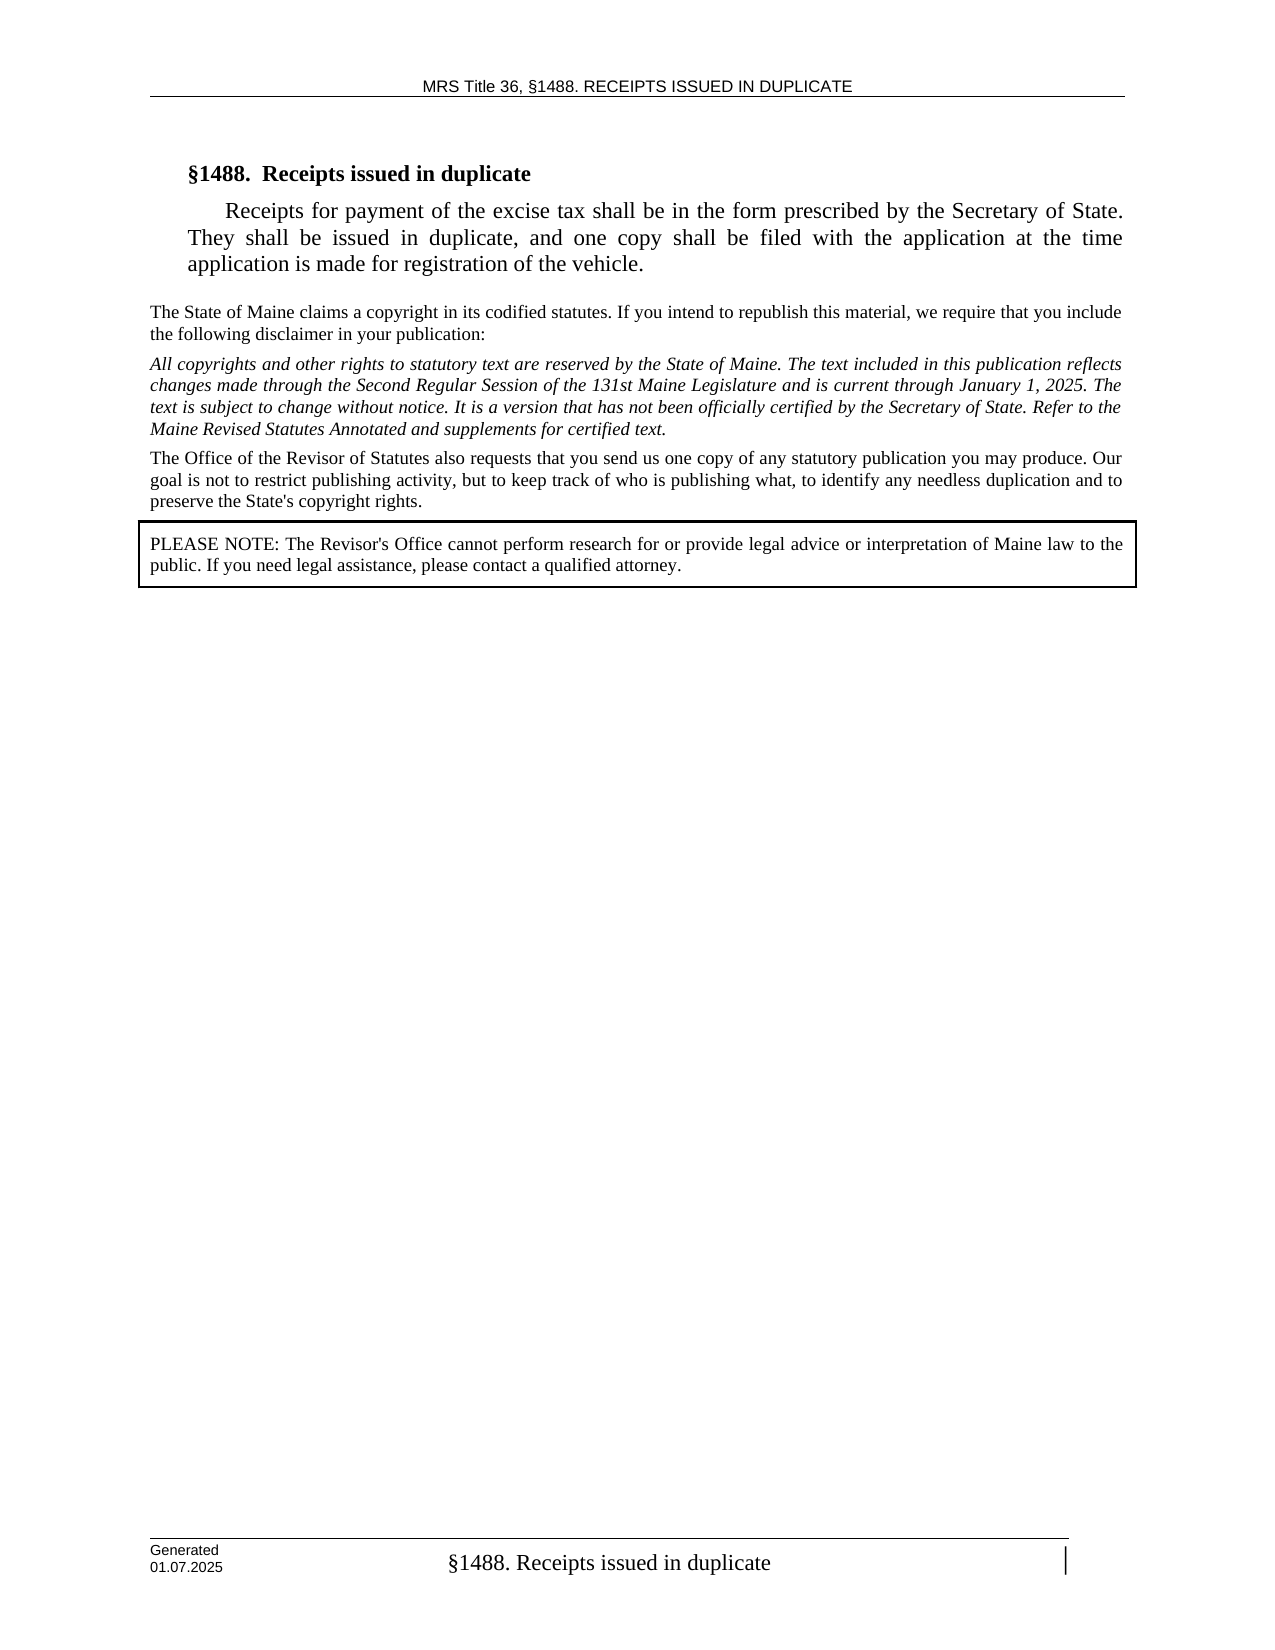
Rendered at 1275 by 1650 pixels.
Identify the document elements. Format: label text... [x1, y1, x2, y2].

text All copyrights and other rights to statutory text are reserved by the State of Maine. The text included in this publication reflects changes made through the Second Regular Session of the 131st Maine Legislature and is current through January 1, 2025 . The text is subject to change without notice. It is a version that has not been officially certified by the Secretary of State. Refer to the Maine Revised Statutes Annotated and supplements for certified text. [150, 353, 1125, 439]
text PLEASE NOTE: The Revisor's Office cannot perform research for or provide legal advice or interpretation of Maine law to the public. If you need legal assistance, please contact a qualified attorney. [140, 523, 1135, 586]
text The State of Maine claims a copyright in its codified statutes. If you intend to republish this material, we require that you include the following disclaimer in your publication: [150, 301, 1125, 344]
text §1488. Receipts issued in duplicate [187, 160, 1125, 187]
text Receipts for payment of the excise tax shall be in the form prescribed by the Secretary of State. They shall be issued in duplicate, and one copy shall be filed with the application at the time application is made for registration of the vehicle. [187, 197, 1125, 276]
text The Office of the Revisor of Statutes also requests that you send us one copy of any statutory publication you may produce. Our goal is not to restrict publishing activity, but to keep track of who is publishing what, to identify any needless duplication and to preserve the State's copyright rights. [150, 447, 1125, 512]
